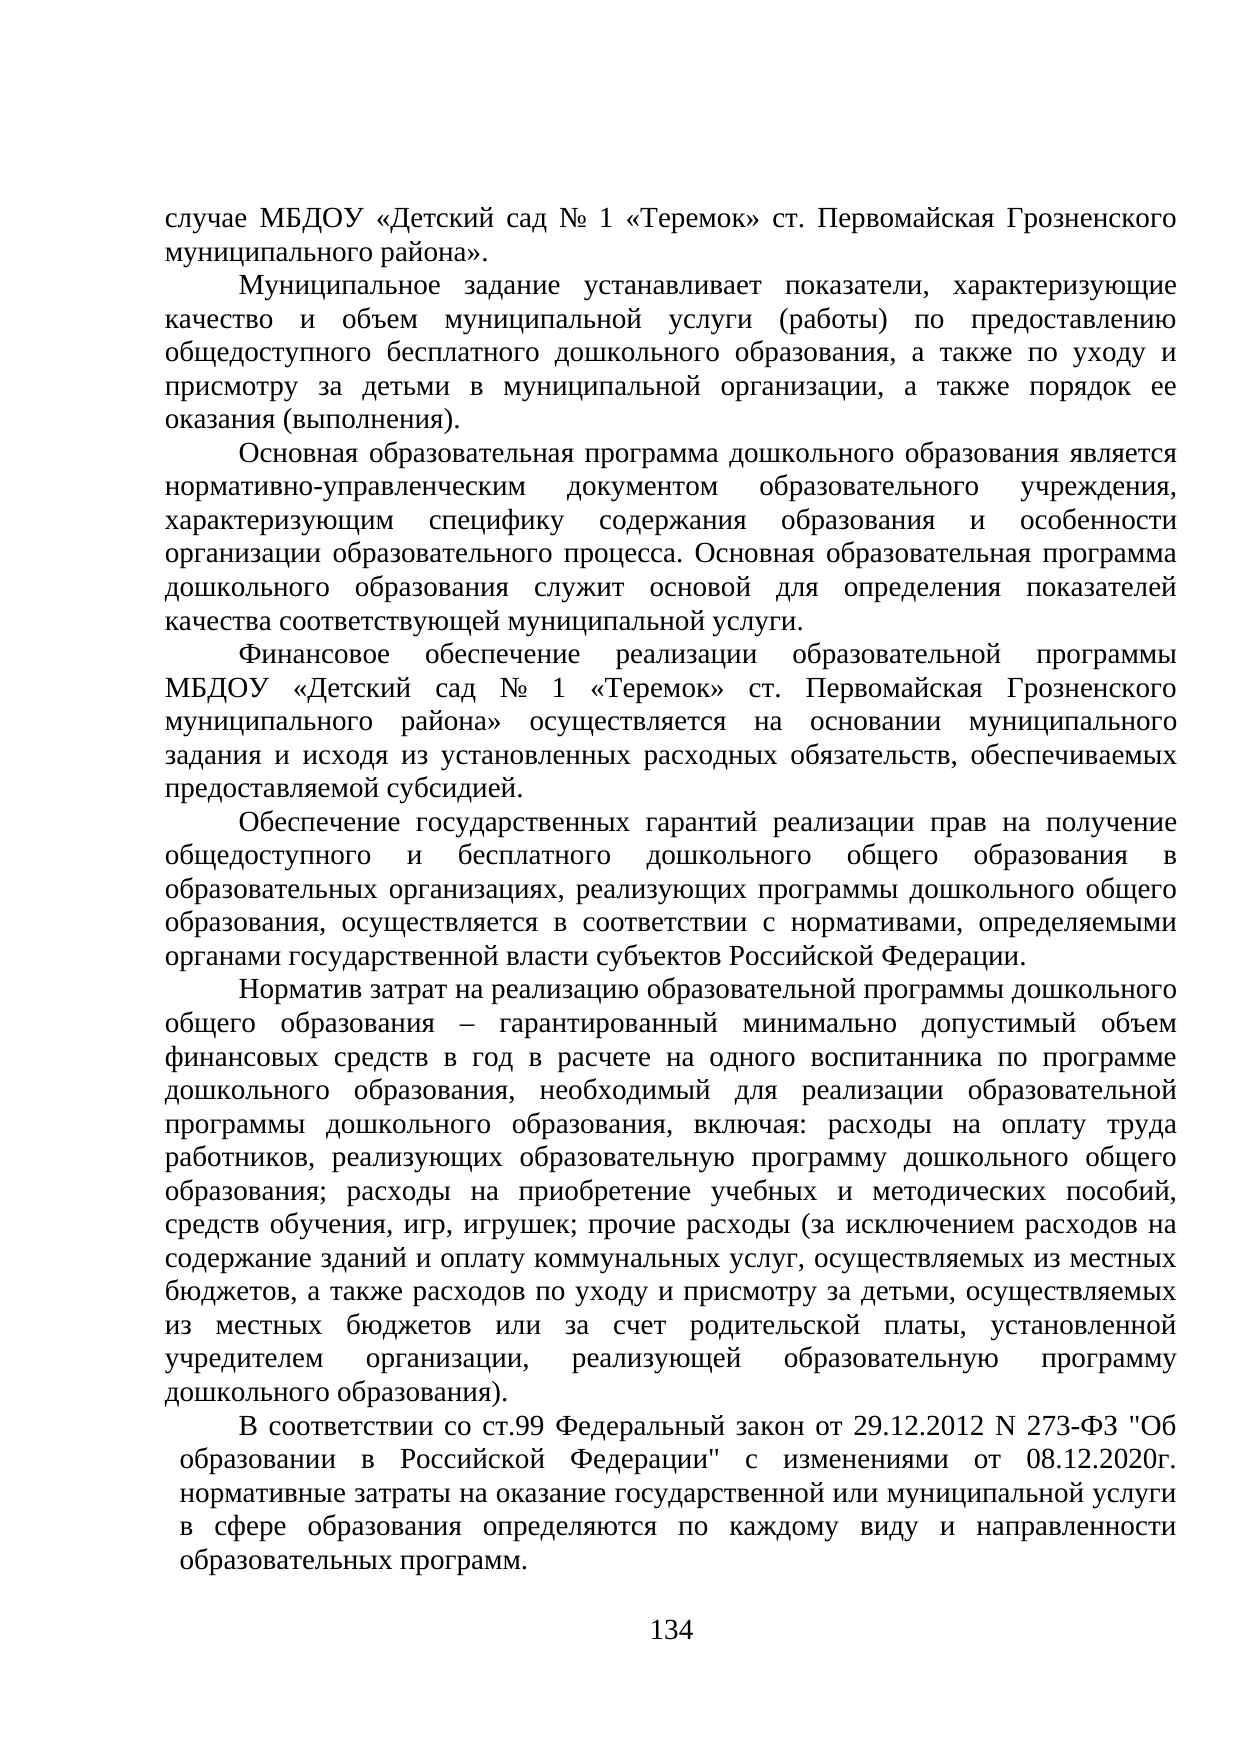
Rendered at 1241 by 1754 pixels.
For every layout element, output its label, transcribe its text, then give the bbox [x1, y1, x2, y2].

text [164, 200, 1178, 267]
text Финансовое обеспечение реализации образовательной программы МБДОУ «Детский сад № 1 «Теремок» ст. Первомайская Грозненского муниципального района» осуществляется на основании муниципального задания и исходя из установленных расходных обязательств, обеспечиваемых предоставляемой субсидией. [164, 636, 1178, 804]
text Муниципальное задание устанавливает показатели, характеризующие качество и объем муниципальной услуги (работы) по предоставлению общедоступного бесплатного дошкольного образования, а также по уходу и присмотру за детьми в муниципальной организации, а также порядок ее оказания (выполнения). [164, 267, 1178, 435]
text В соответствии со ст.99 Федеральный закон от 29.12.2012 N 273-ФЗ "Об образовании в Российской Федерации" с изменениями от 08.12.2020г. нормативные затраты на оказание государственной или муниципальной услуги в сфере образования определяются по каждому виду и направленности образовательных программ. [179, 1408, 1178, 1575]
text Норматив затрат на реализацию образовательной программы дошкольного общего образования – гарантированный минимально допустимый объем финансовых средств в год в расчете на одного воспитанника по программе дошкольного образования, необходимый для реализации образовательной программы дошкольного образования, включая: расходы на оплату труда работников, реализующих образовательную программу дошкольного общего образования; расходы на приобретение учебных и методических пособий, средств обучения, игр, игрушек; прочие расходы (за исключением расходов на содержание зданий и оплату коммунальных услуг, осуществляемых из местных бюджетов, а также расходов по уходу и присмотру за детьми, осуществляемых из местных бюджетов или за счет родительской платы, установленной учредителем организации, реализующей образовательную программу дошкольного образования). [164, 972, 1178, 1408]
text Основная образовательная программа дошкольного образования является нормативно-управленческим документом образовательного учреждения, характеризующим специфику содержания образования и особенности организации образовательного процесса. Основная образовательная программа дошкольного образования служит основой для определения показателей качества соответствующей муниципальной услуги. [164, 435, 1178, 636]
text Обеспечение государственных гарантий реализации прав на получение общедоступного и бесплатного дошкольного общего образования в образовательных организациях, реализующих программы дошкольного общего образования, осуществляется в соответствии с нормативами, определяемыми органами государственной власти субъектов Российской Федерации. [164, 804, 1178, 972]
